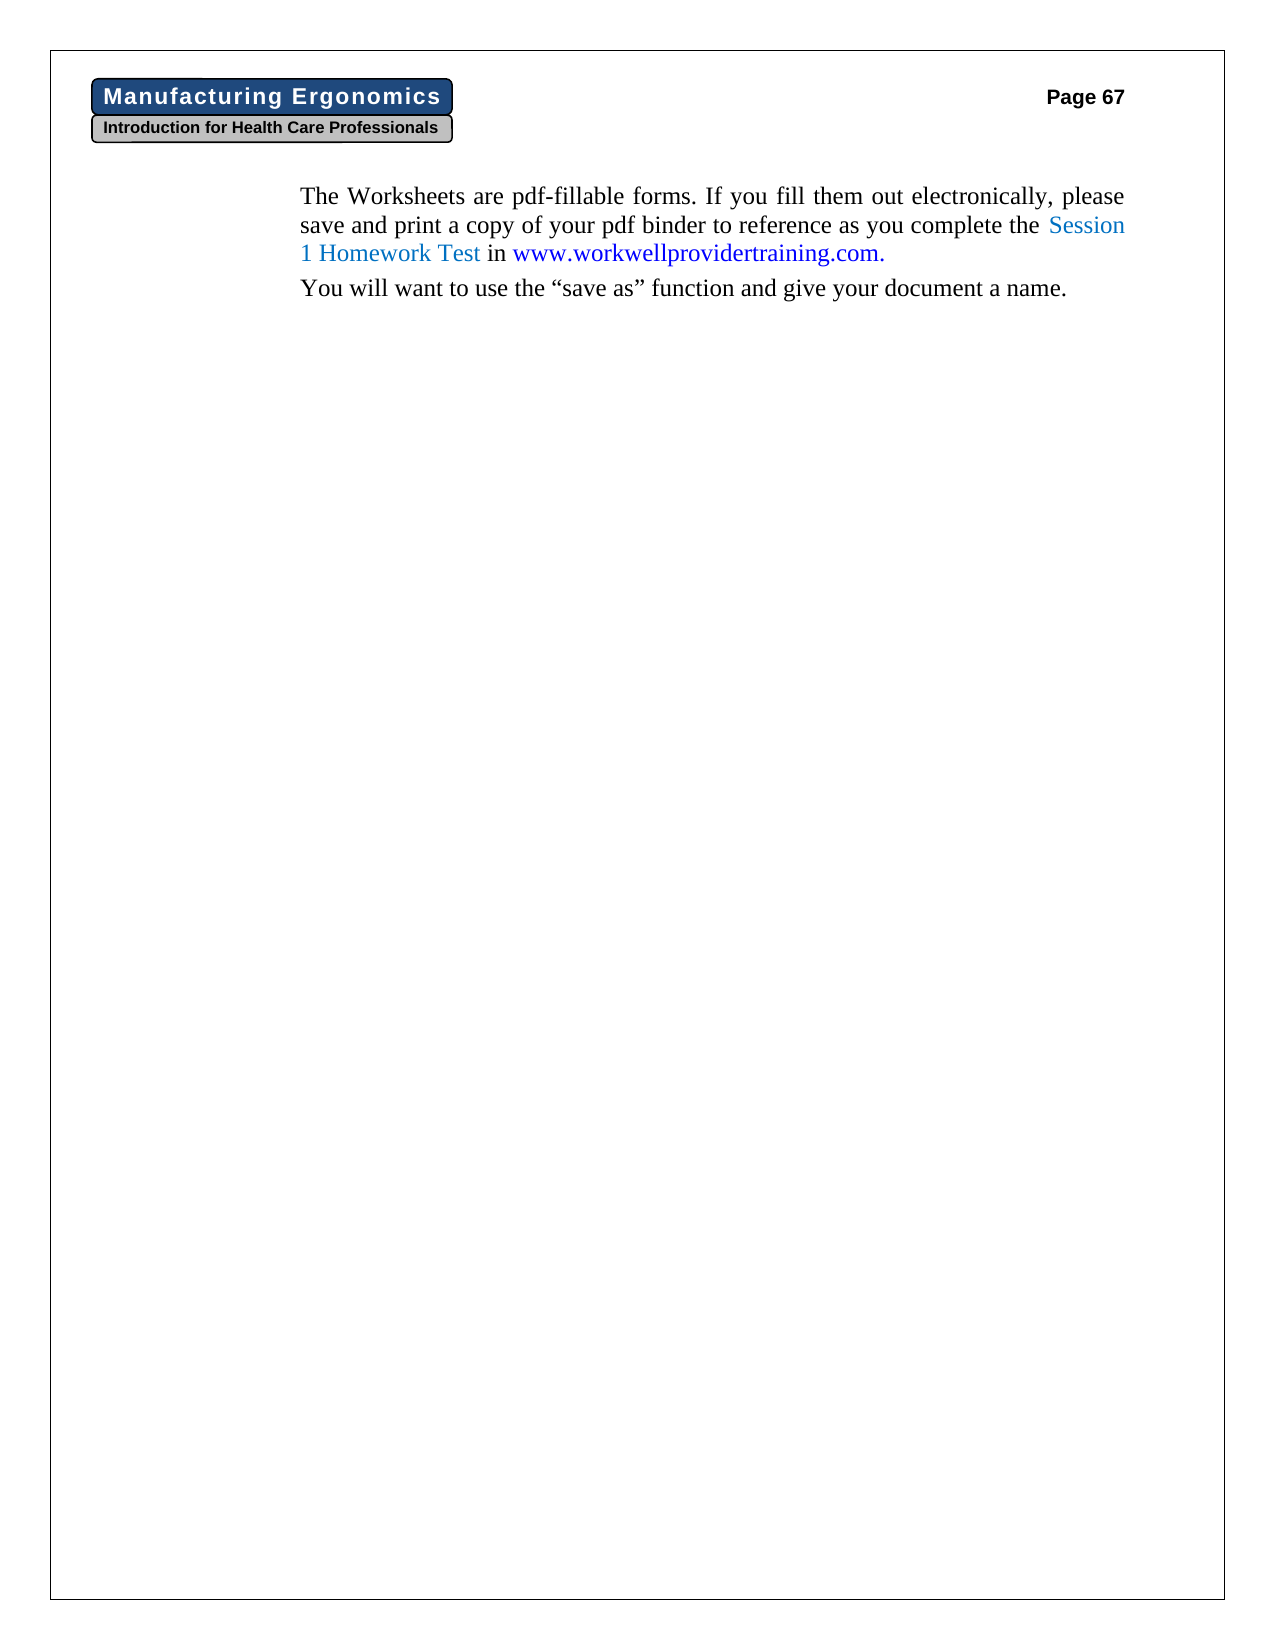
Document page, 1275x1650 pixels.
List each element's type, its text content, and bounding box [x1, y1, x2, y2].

text You will want to use the “save as” function and give your document a name. [300, 273, 1125, 302]
text The Worksheets are pdf-fillable forms. If you fill them out electronically, please save and print a copy of your pdf binder to reference as you complete the Session 1 Homework Test in www.workwellprovidertraining.com. [300, 181, 1125, 267]
